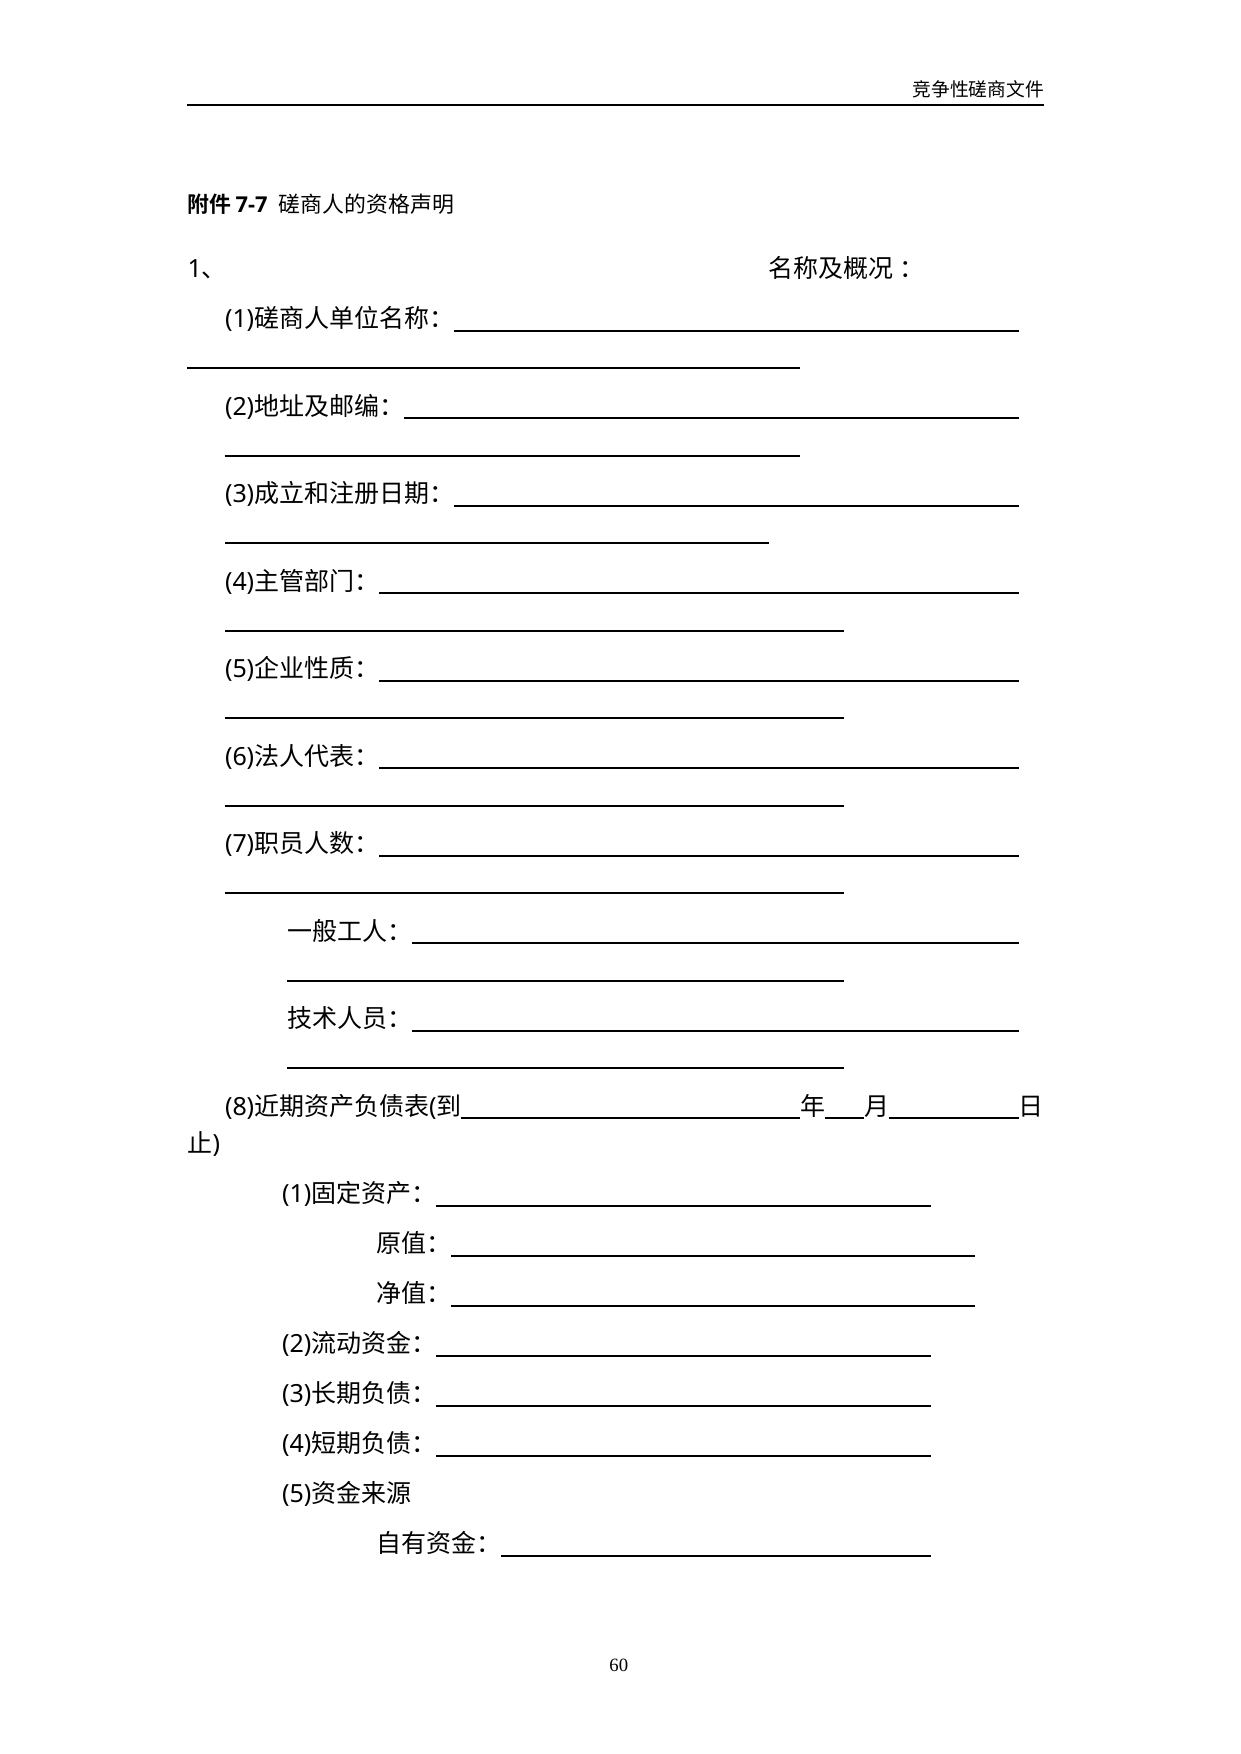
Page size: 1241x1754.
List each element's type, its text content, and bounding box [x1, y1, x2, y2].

list 名称及概况 ： [187, 248, 1053, 285]
text (1)固定资产： [234, 1173, 1053, 1210]
text (2)地址及邮编： [225, 385, 1053, 460]
text (5)资金来源 [234, 1473, 1053, 1510]
text (5)企业性质： [225, 648, 1053, 723]
text (3)长期负债： [234, 1373, 1053, 1410]
text (2)流动资金： [234, 1323, 1053, 1360]
text (1)磋商人单位名称： [187, 298, 1053, 373]
text (8)近期资产负债表(到 年 月 日止) [187, 1085, 1053, 1160]
text 自有资金： [329, 1523, 1053, 1560]
text (4)主管部门： [225, 560, 1053, 635]
subtitle 附件7-7 磋商人的资格声明 [187, 187, 1053, 219]
text 一般工人： [287, 910, 1053, 985]
text 净值： [329, 1273, 1053, 1310]
text (3)成立和注册日期： [225, 473, 1053, 548]
text (6)法人代表： [225, 735, 1053, 810]
text (7)职员人数： [225, 823, 1053, 898]
text 技术人员： [287, 998, 1053, 1073]
text (4)短期负债： [234, 1423, 1053, 1460]
text 原值： [329, 1223, 1053, 1260]
